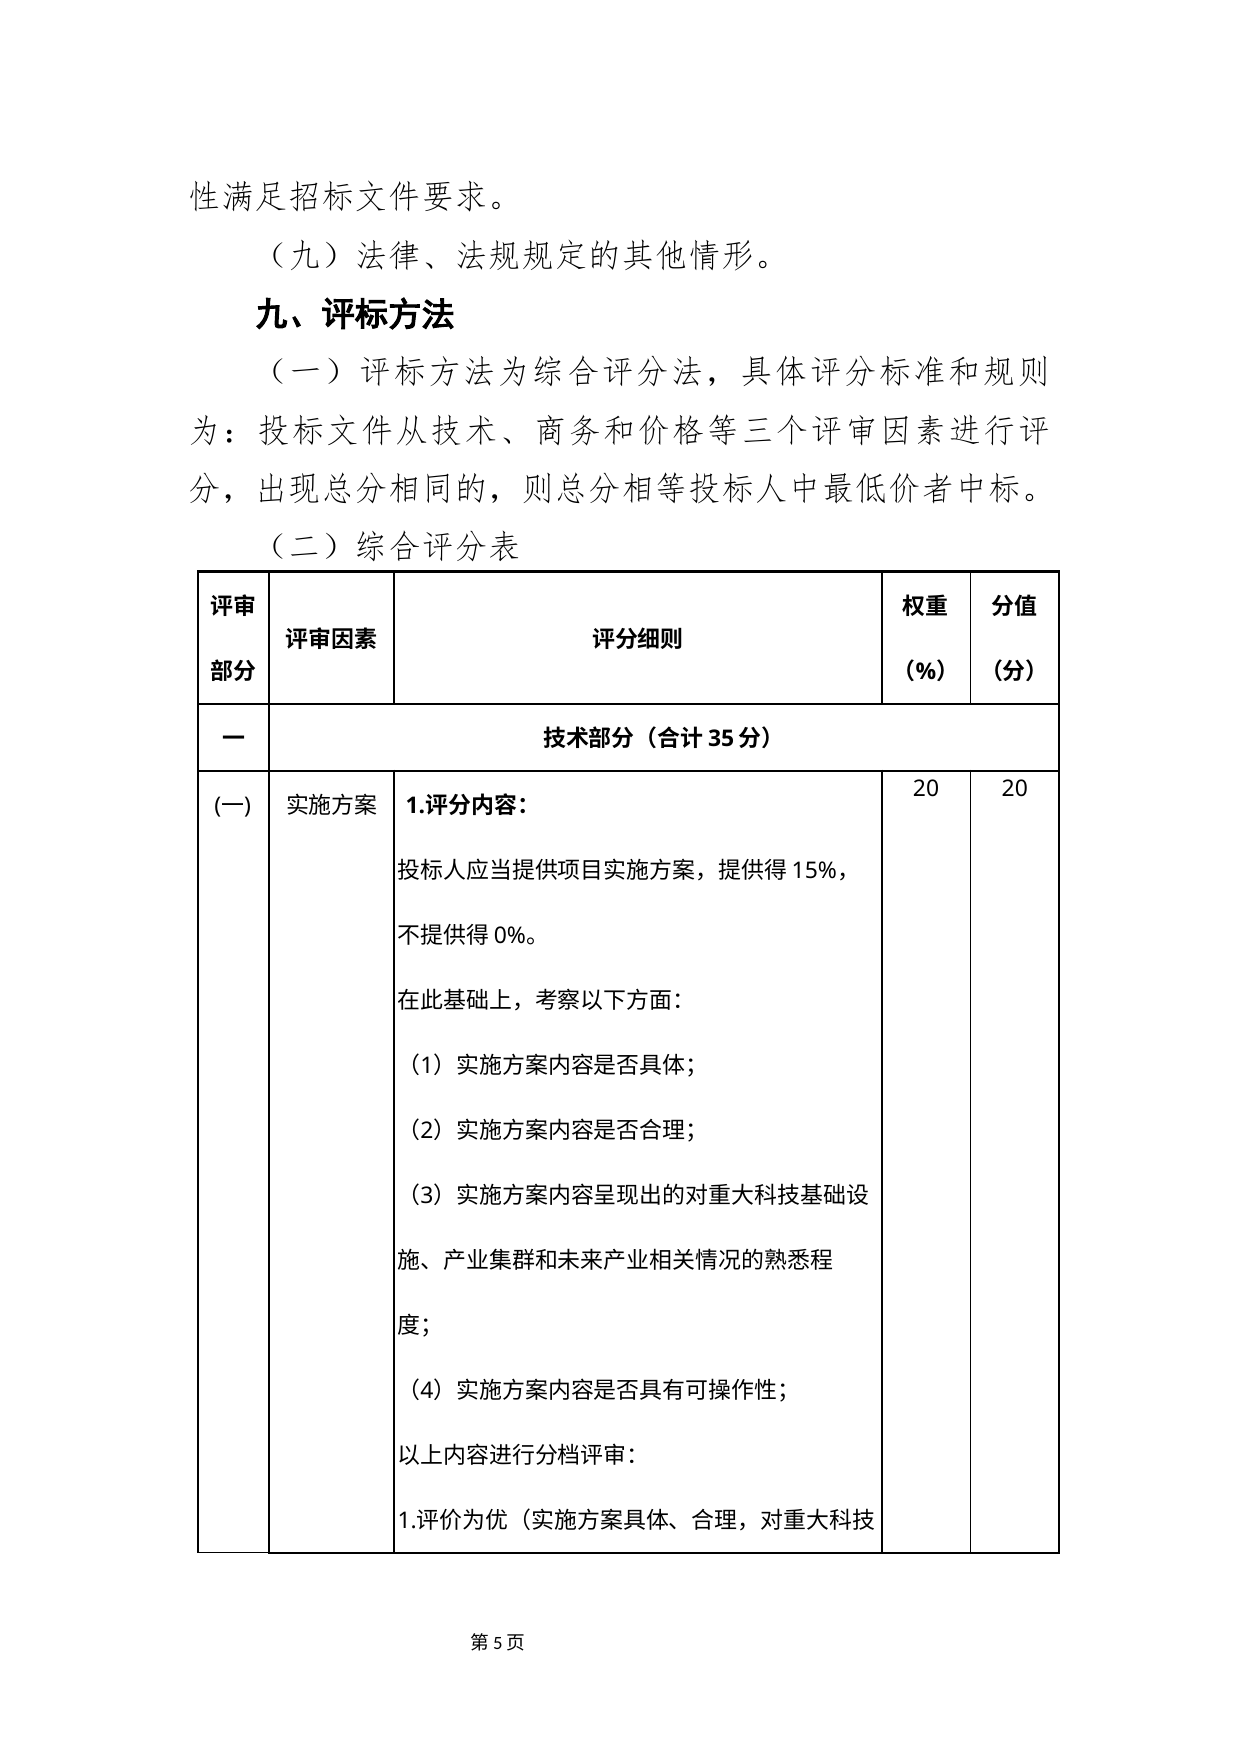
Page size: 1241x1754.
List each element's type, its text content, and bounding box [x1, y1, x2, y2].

table_header 分值（分） [971, 573, 1058, 702]
table_header 评审因素 [270, 573, 393, 702]
text （二）综合评分表 [187, 512, 1053, 570]
table_header 权重（%） [883, 573, 970, 702]
table_header 评分细则 [395, 573, 881, 702]
table_cell [199, 772, 268, 1552]
text （九）法律、法规规定的其他情形。 [187, 220, 1053, 279]
text 九、评标方法 [187, 279, 1053, 337]
text （一）评标方法为综合评分法，具体评分标准和规则为：投标文件从技术、商务和价格等三个评审因素进行评分，出现总分相同的，则总分相等投标人中最低价者中标。 [187, 337, 1053, 512]
table_cell 实施方案 [270, 772, 393, 1552]
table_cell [395, 772, 881, 1552]
table_cell 20 [971, 772, 1058, 1552]
table_header 评审部分 [199, 573, 268, 702]
table_cell 技术部分（合计35分） [270, 705, 1058, 769]
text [187, 162, 1053, 220]
table_cell 一 [199, 705, 268, 769]
table_cell 20 [883, 772, 970, 1552]
